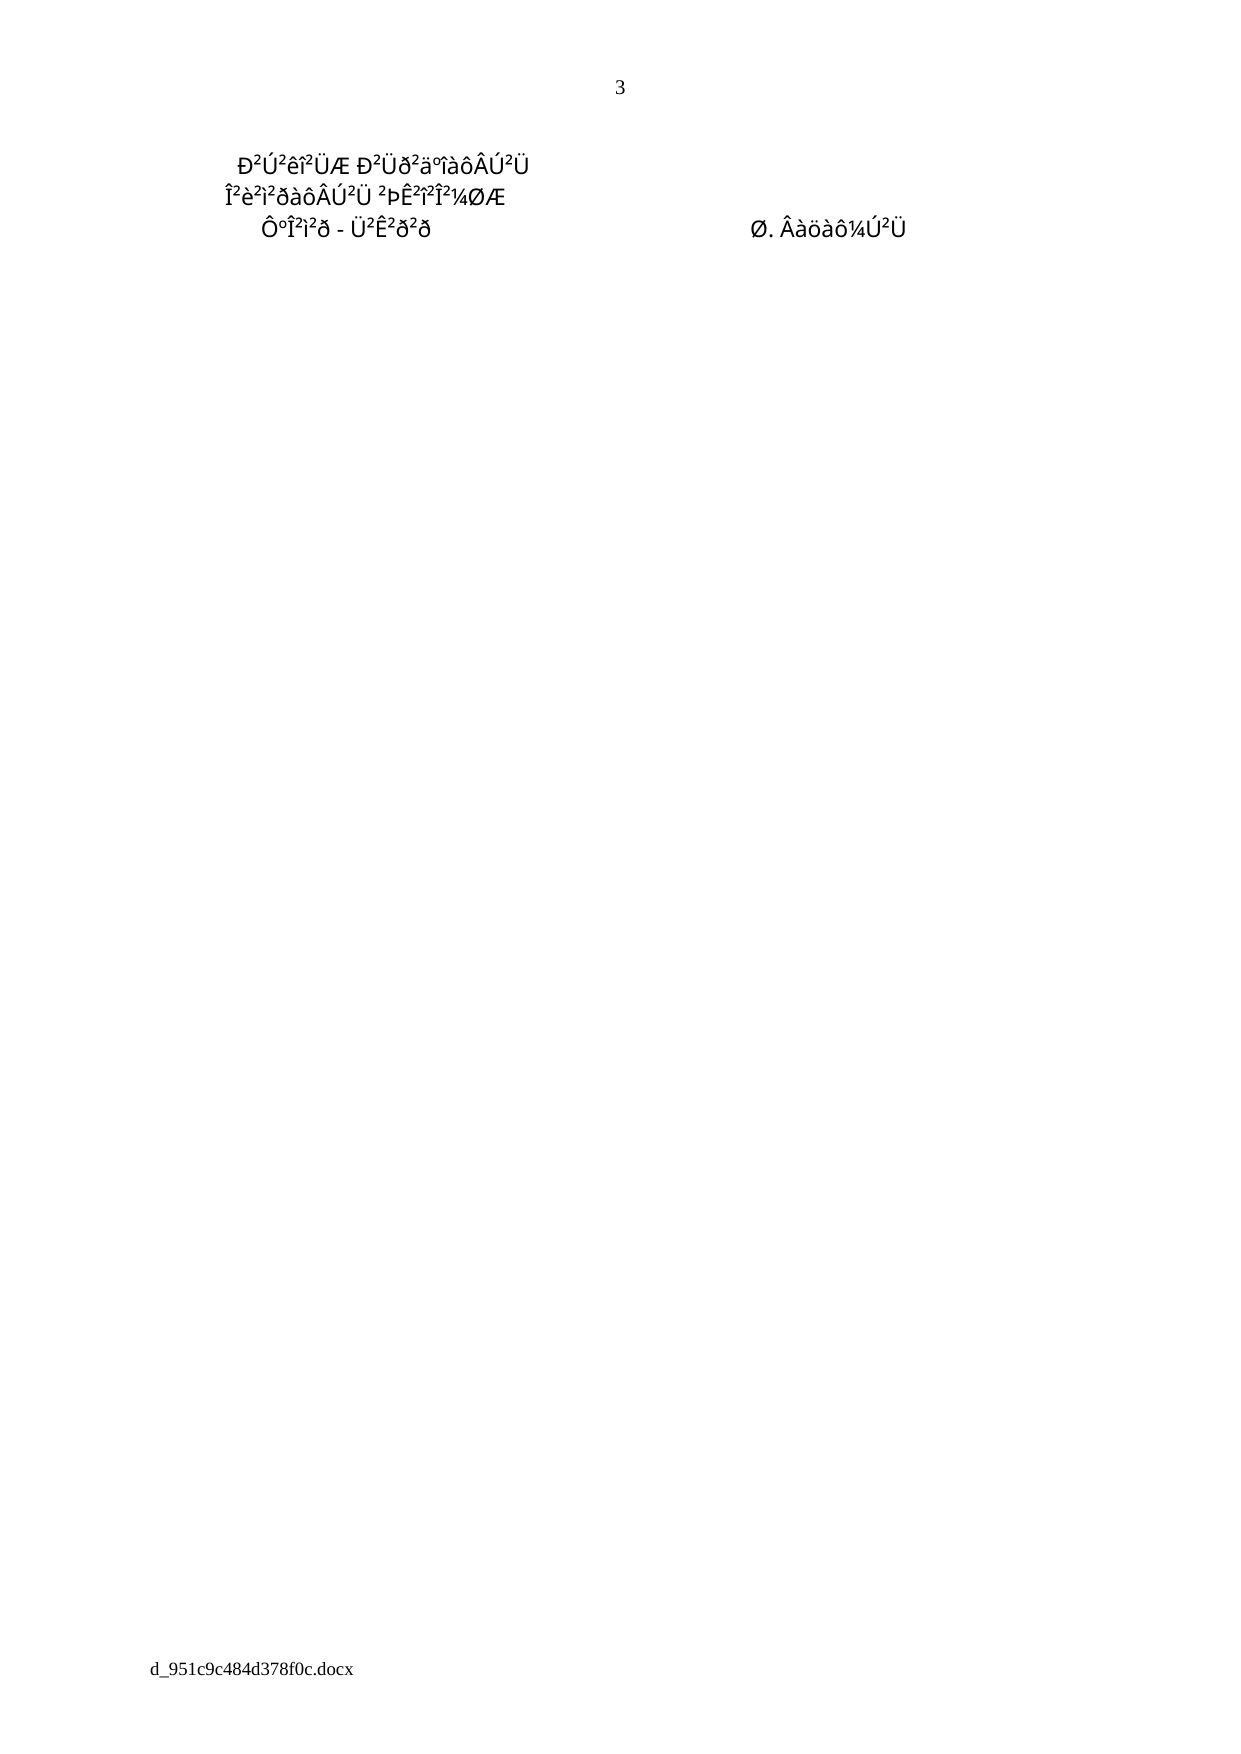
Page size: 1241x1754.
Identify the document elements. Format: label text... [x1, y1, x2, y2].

text ÔºÎ²ì²ð - Ü²Ê²ð²ð Ø. Âàöàô¼Ú²Ü [150, 212, 1090, 244]
text Î²è²ì²ðàôÂÚ²Ü ²ÞÊ²î²Î²¼ØÆ [150, 181, 1090, 212]
text Ð²Ú²êî²ÜÆ Ð²Üð²äºîàôÂÚ²Ü [150, 150, 1090, 181]
